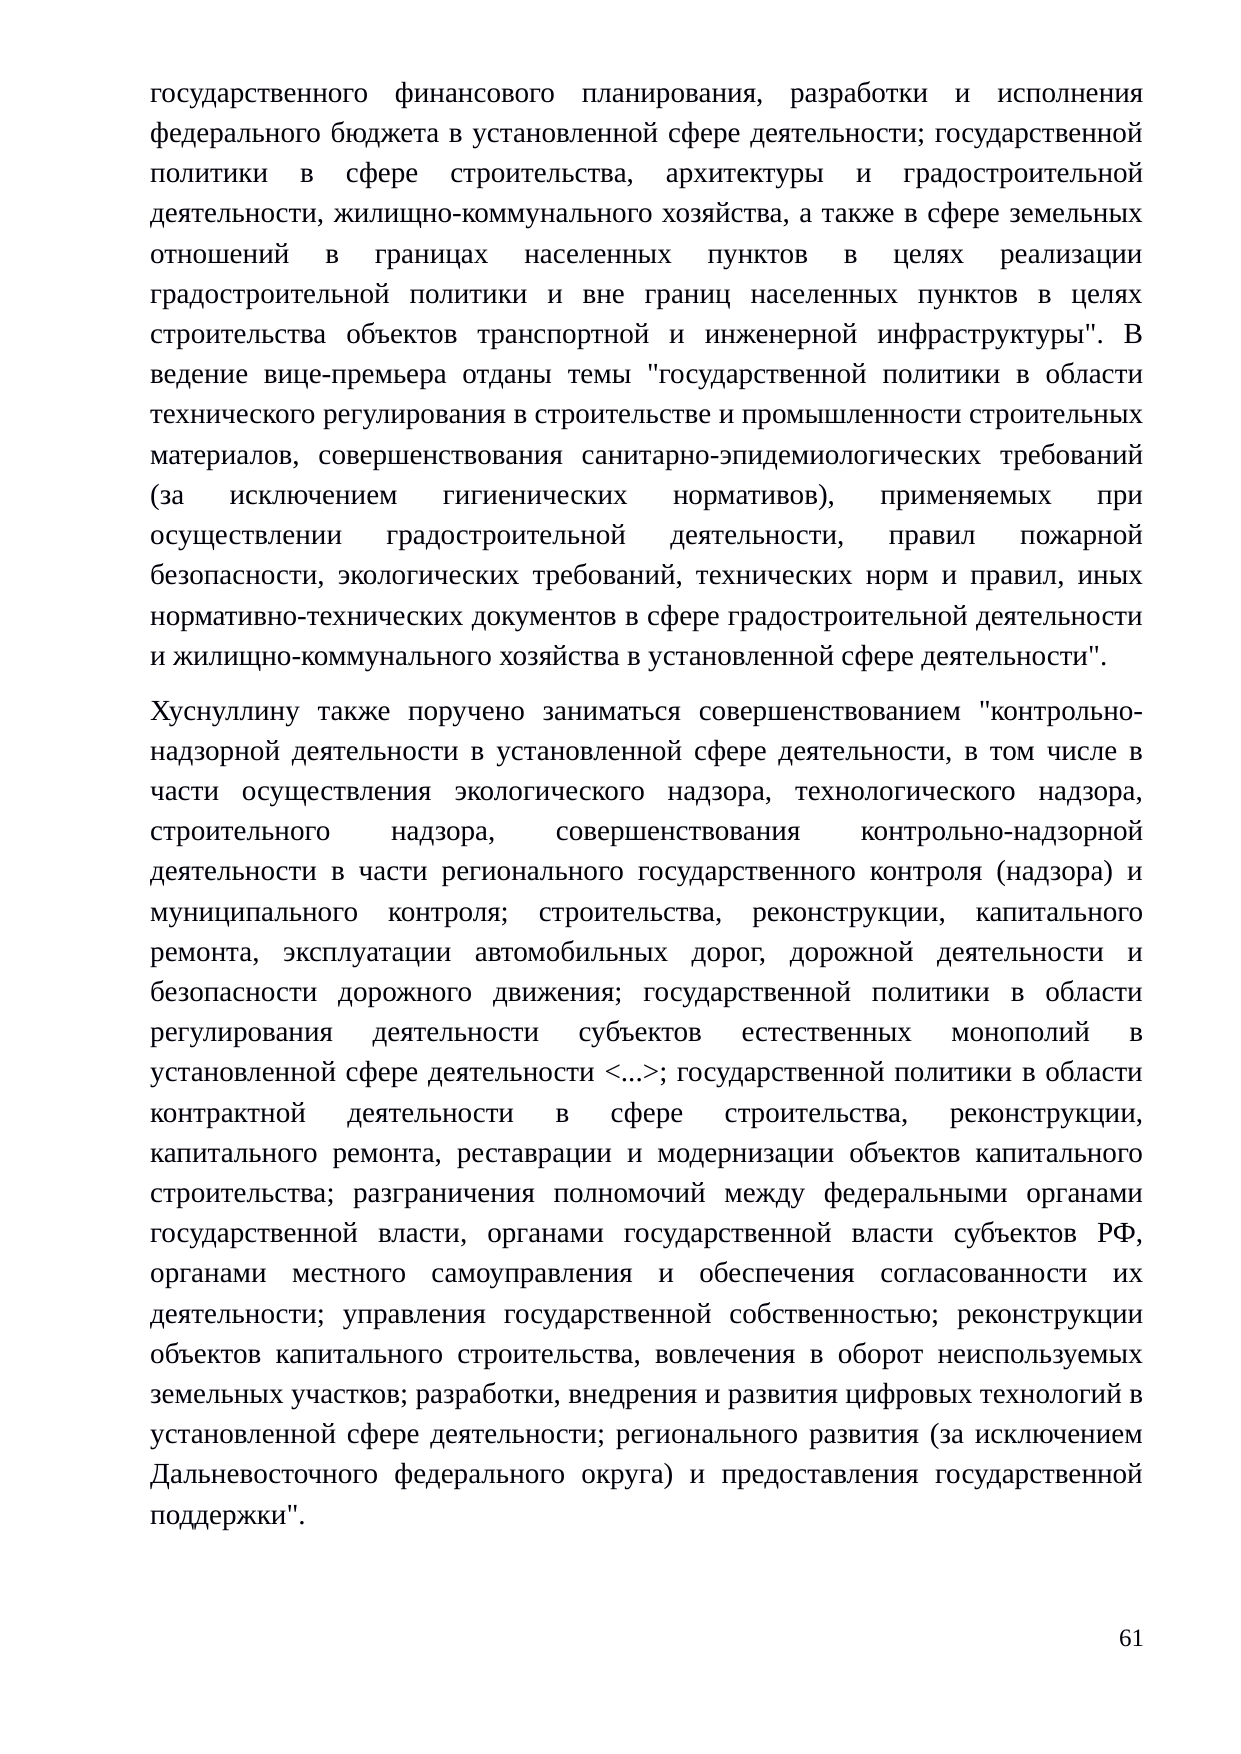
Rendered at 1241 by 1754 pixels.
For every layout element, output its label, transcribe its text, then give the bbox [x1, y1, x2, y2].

text Хуснуллину также поручено заниматься совершенствованием "контрольно-надзорной деятельности в установленной сфере деятельности, в том числе в части осуществления экологического надзора, технологического надзора, строительного надзора, совершенствования контрольно-надзорной деятельности в части регионального государственного контроля (надзора) и муниципального контроля; строительства, реконструкции, капитального ремонта, эксплуатации автомобильных дорог, дорожной деятельности и безопасности дорожного движения; государственной политики в области регулирования деятельности субъектов естественных монополий в установленной сфере деятельности <...>; государственной политики в области контрактной деятельности в сфере строительства, реконструкции, капитального ремонта, реставрации и модернизации объектов капитального строительства; разграничения полномочий между федеральными органами государственной власти, органами государственной власти субъектов РФ, органами местного самоуправления и обеспечения согласованности их деятельности; управления государственной собственностью; реконструкции объектов капитального строительства, вовлечения в оборот неиспользуемых земельных участков; разработки, внедрения и развития цифровых технологий в установленной сфере деятельности; регионального развития (за исключением Дальневосточного федерального округа) и предоставления государственной поддержки". [150, 693, 1144, 1530]
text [150, 75, 1144, 671]
